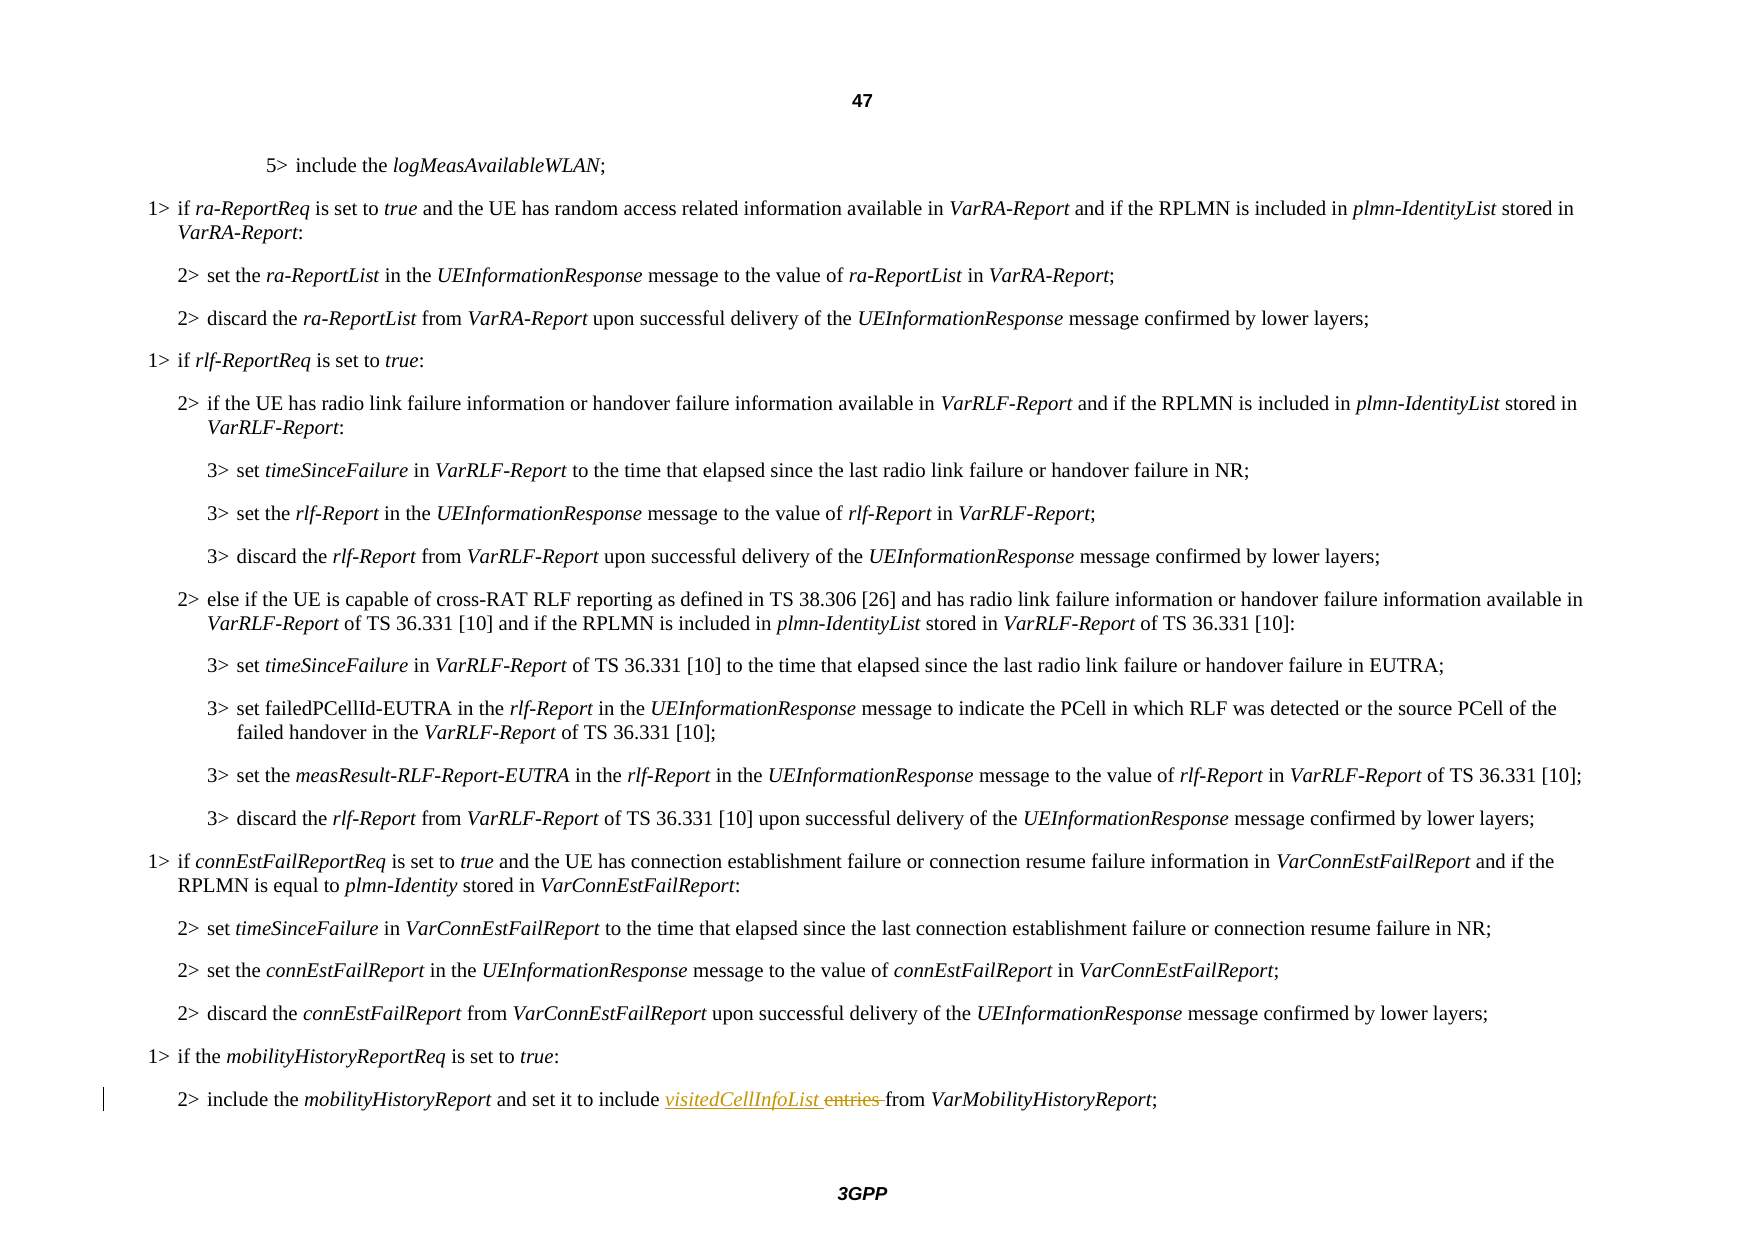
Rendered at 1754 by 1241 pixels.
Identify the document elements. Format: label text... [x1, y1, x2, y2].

text 3> discard the rlf-Report from VarRLF-Report of TS 36.331 [10] upon successful delivery of the UEInformationResponse message confirmed by lower layers; [207, 806, 1606, 830]
text 2> if the UE has radio link failure information or handover failure information available in VarRLF-Report and if the RPLMN is included in plmn-IdentityList stored in VarRLF-Report: [177, 391, 1606, 439]
text 3> discard the rlf-Report from VarRLF-Report upon successful delivery of the UEInformationResponse message confirmed by lower layers; [207, 544, 1606, 568]
text 5> include the logMeasAvailableWLAN; [266, 153, 1606, 177]
text 3> set failedPCellId-EUTRA in the rlf-Report in the UEInformationResponse message to indicate the PCell in which RLF was detected or the source PCell of the failed handover in the VarRLF-Report of TS 36.331 [10]; [207, 696, 1606, 744]
text 2> include the mobilityHistoryReport and set it to include from VarMobilityHistoryReport; [177, 1087, 1606, 1111]
text 3> set the measResult-RLF-Report-EUTRA in the rlf-Report in the UEInformationResponse message to the value of rlf-Report in VarRLF-Report of TS 36.331 [10]; [207, 763, 1606, 787]
text 2> set the connEstFailReport in the UEInformationResponse message to the value of connEstFailReport in VarConnEstFailReport; [177, 958, 1606, 982]
text 2> discard the ra-ReportList from VarRA-Report upon successful delivery of the UEInformationResponse message confirmed by lower layers; [177, 306, 1606, 329]
text 1> if the mobilityHistoryReportReq is set to true: [148, 1044, 1606, 1068]
text 2> discard the connEstFailReport from VarConnEstFailReport upon successful delivery of the UEInformationResponse message confirmed by lower layers; [177, 1001, 1606, 1025]
text 1> if rlf-ReportReq is set to true: [148, 348, 1606, 372]
text 2> set the ra-ReportList in the UEInformationResponse message to the value of ra-ReportList in VarRA-Report; [177, 263, 1606, 287]
text 3> set timeSinceFailure in VarRLF-Report to the time that elapsed since the last radio link failure or handover failure in NR; [207, 458, 1606, 482]
text 2> else if the UE is capable of cross-RAT RLF reporting as defined in TS 38.306 [26] and has radio link failure information or handover failure information available in VarRLF-Report of TS 36.331 [10] and if the RPLMN is included in plmn-IdentityList stored in VarRLF-Report of TS 36.331 [10]: [177, 586, 1606, 634]
text 1> if connEstFailReportReq is set to true and the UE has connection establishment failure or connection resume failure information in VarConnEstFailReport and if the RPLMN is equal to plmn-Identity stored in VarConnEstFailReport: [148, 849, 1606, 897]
text 1> if ra-ReportReq is set to true and the UE has random access related information available in VarRA-Report and if the RPLMN is included in plmn-IdentityList stored in VarRA-Report: [148, 196, 1606, 244]
text 2> set timeSinceFailure in VarConnEstFailReport to the time that elapsed since the last connection establishment failure or connection resume failure in NR; [177, 916, 1606, 939]
text 3> set the rlf-Report in the UEInformationResponse message to the value of rlf-Report in VarRLF-Report; [207, 501, 1606, 525]
text 3> set timeSinceFailure in VarRLF-Report of TS 36.331 [10] to the time that elapsed since the last radio link failure or handover failure in EUTRA; [207, 653, 1606, 677]
